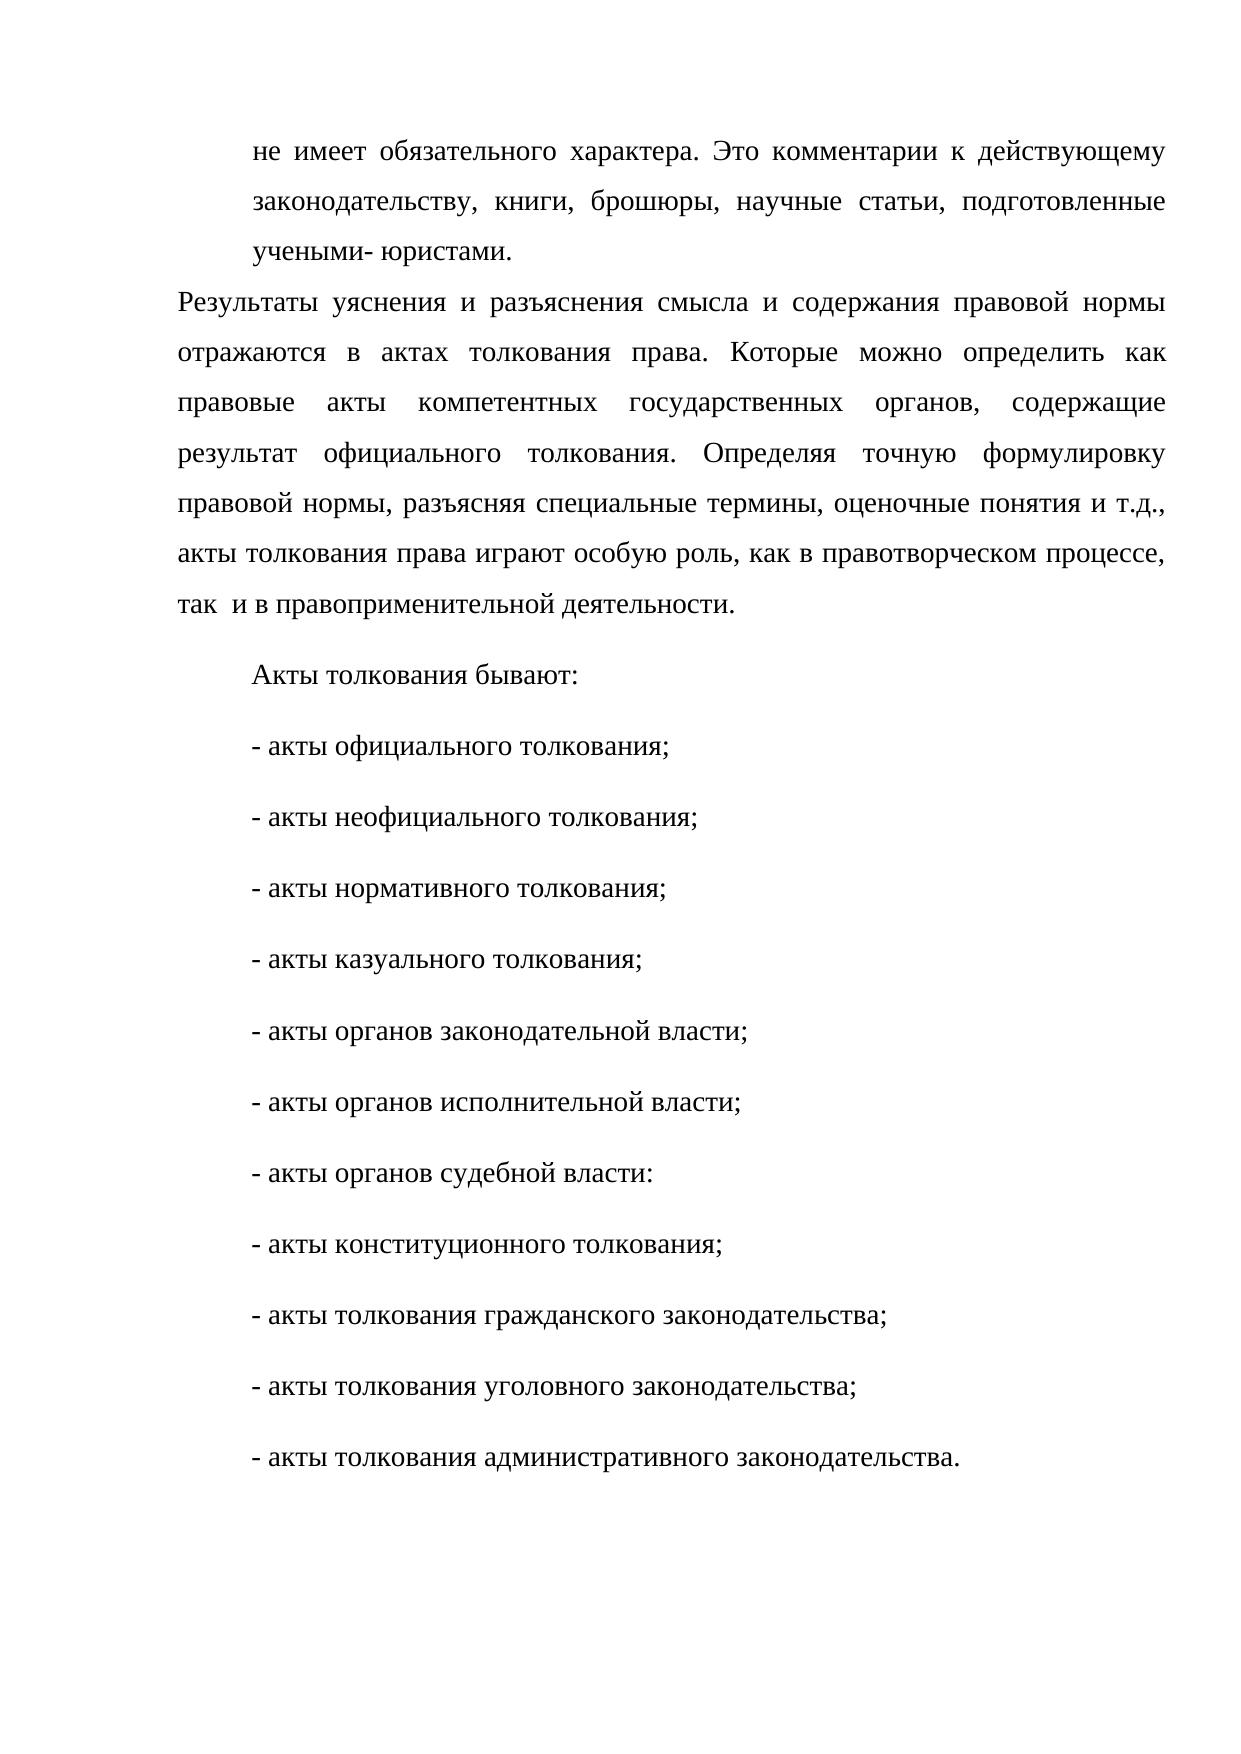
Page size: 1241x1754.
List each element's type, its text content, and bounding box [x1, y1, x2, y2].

text - акты толкования гражданского законодательства; [177, 1297, 1167, 1331]
text - акты официального толкования; [177, 728, 1167, 762]
text - акты толкования административного законодательства. [177, 1439, 1167, 1473]
text - акты органов исполнительной власти; [177, 1084, 1167, 1117]
text - акты неофициального толкования; [177, 799, 1167, 833]
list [215, 133, 1167, 267]
text - акты казуального толкования; [177, 941, 1167, 975]
text - акты толкования уголовного законодательства; [177, 1368, 1167, 1402]
text Результаты уяснения и разъяснения смысла и содержания правовой нормы отражаются в актах толкования права. Которые можно определить как правовые акты компетентных государственных органов, содержащие результат официального толкования. Определяя точную формулировку правовой нормы, разъясняя специальные термины, оценочные понятия и т.д., акты толкования права играют особую роль, как в правотворческом процессе, так и в правоприменительной деятельности. [177, 284, 1167, 619]
text - акты органов законодательной власти; [177, 1013, 1167, 1046]
text - акты нормативного толкования; [177, 870, 1167, 904]
text - акты органов судебной власти: [177, 1155, 1167, 1188]
text Акты толкования бывают: [177, 657, 1167, 690]
text - акты конституционного толкования; [177, 1226, 1167, 1259]
